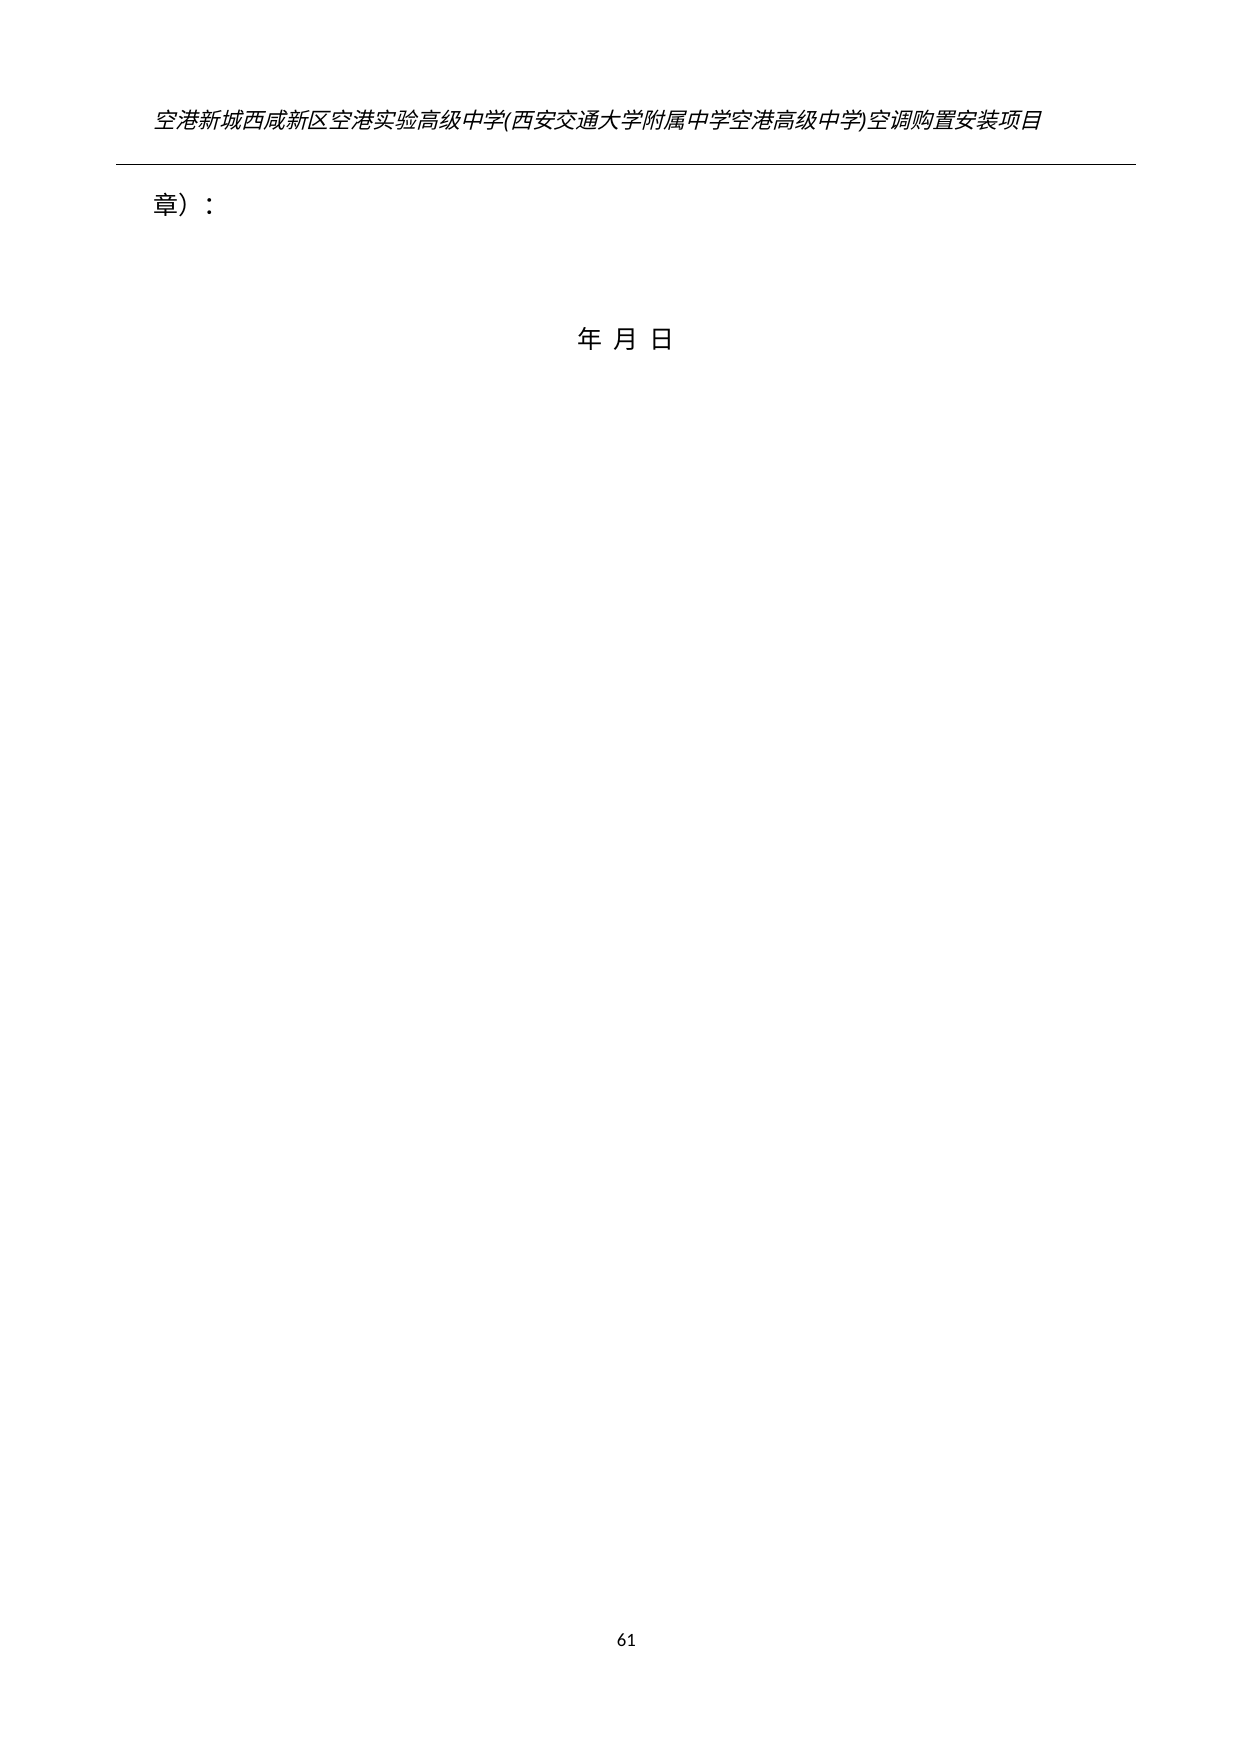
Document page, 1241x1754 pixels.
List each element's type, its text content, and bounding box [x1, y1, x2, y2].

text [153, 171, 1098, 236]
text 年 月 日履行合同所必需的设备和专业技术能力的承诺 [153, 319, 1098, 356]
